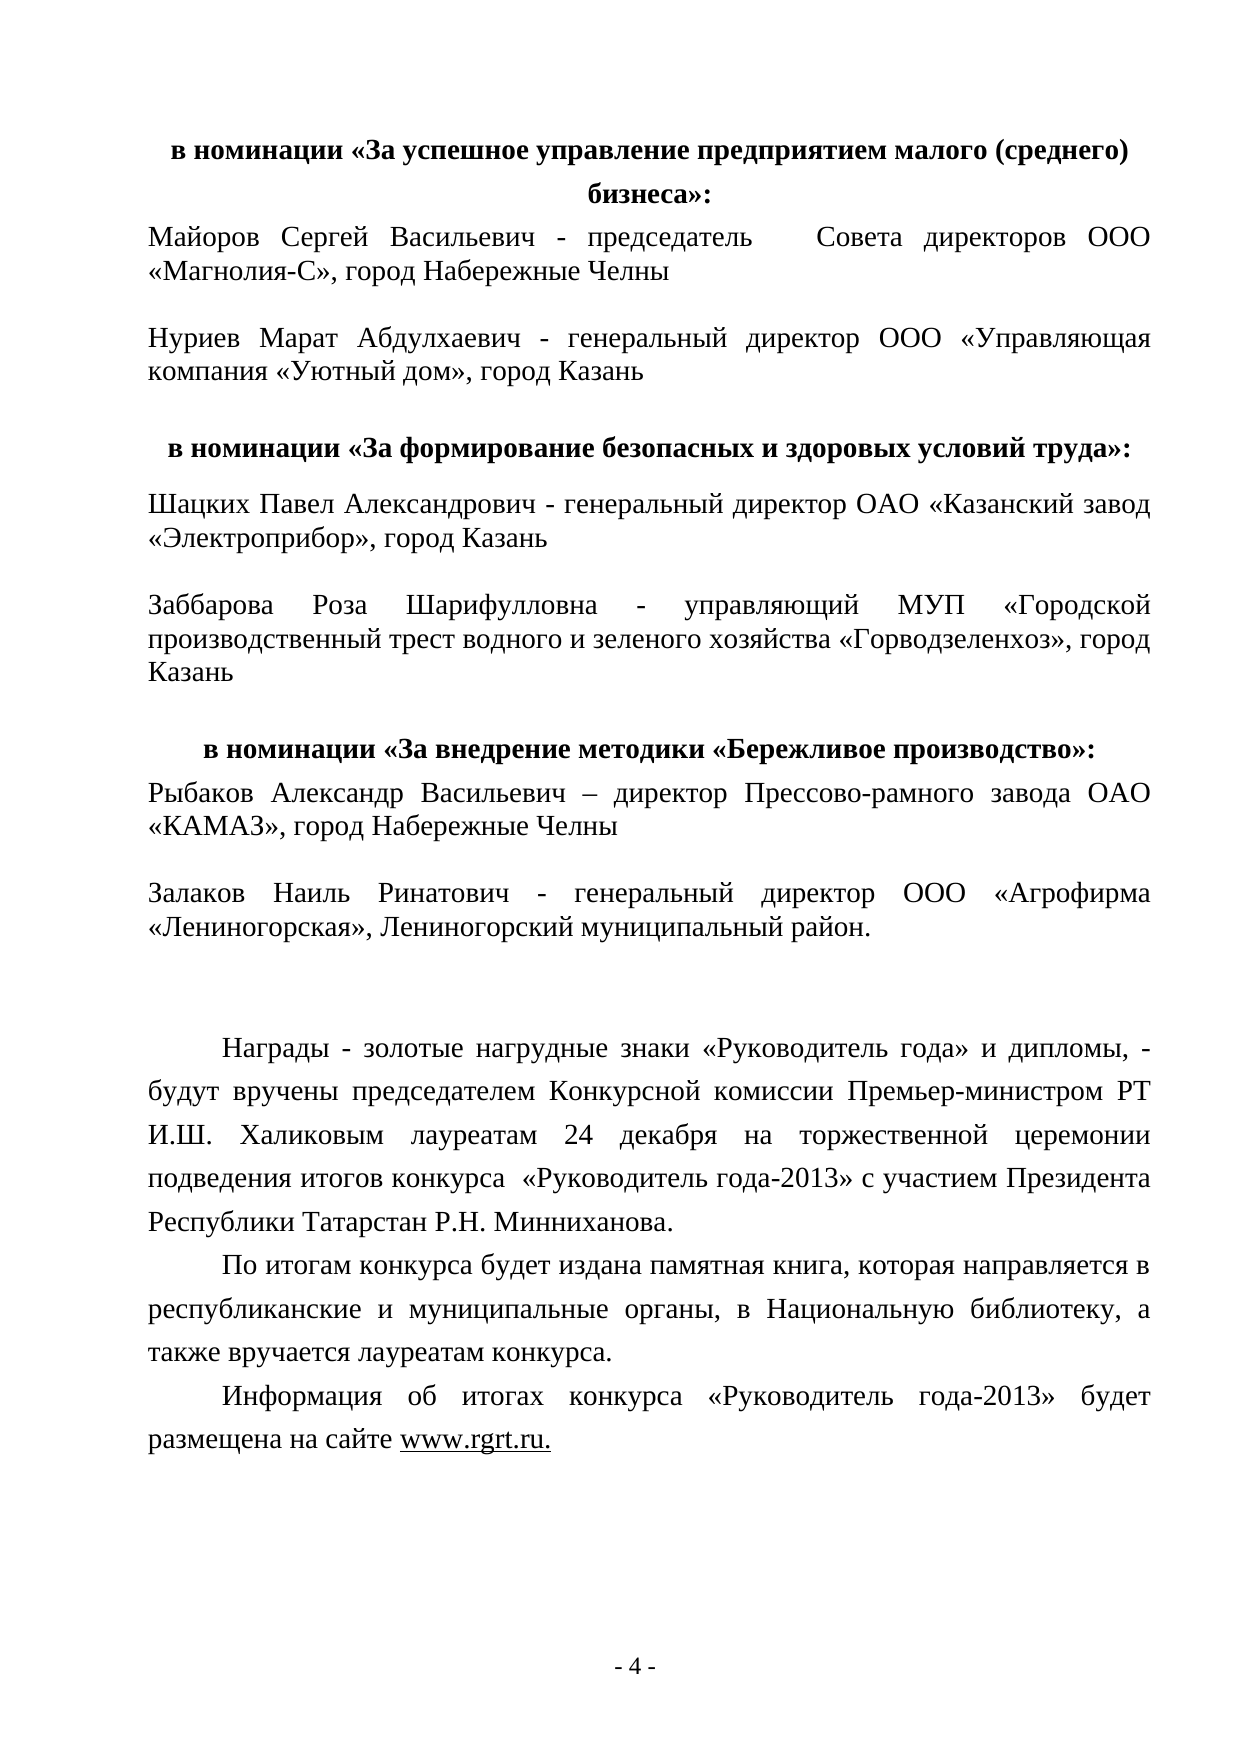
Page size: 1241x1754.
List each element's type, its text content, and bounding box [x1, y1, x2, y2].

text Шацких Павел Александрович - генеральный директор ОАО «Казанский завод «Электроприбор», город Казань [148, 487, 1152, 554]
text Майоров Сергей Васильевич - председатель Совета директоров ООО «Магнолия-С», город Набережные Челны [148, 219, 1152, 286]
text Рыбаков Александр Васильевич – директор Прессово-рамного завода ОАО «КАМАЗ», город Набережные Челны [148, 775, 1152, 842]
text в номинации «За внедрение методики «Бережливое производство»: [148, 731, 1152, 765]
text Заббарова Роза Шарифулловна - управляющий МУП «Городской производственный трест водного и зеленого хозяйства «Горводзеленхоз», город Казань [148, 587, 1152, 688]
text Залаков Наиль Ринатович - генеральный директор ООО «Агрофирма «Лениногорская», Лениногорский муниципальный район. [148, 876, 1152, 943]
text в номинации «За формирование безопасных и здоровых условий труда»: [148, 431, 1152, 464]
text в номинации «За успешное управление предприятием малого (среднего) бизнеса»: [148, 132, 1152, 209]
text Нуриев Марат Абдулхаевич - генеральный директор ООО «Управляющая компания «Уютный дом», город Казань [148, 320, 1152, 387]
text Награды - золотые нагрудные знаки «Руководитель года» и дипломы, - будут вручены председателем Конкурсной комиссии Премьер-министром РТ И.Ш. Халиковым лауреатам 24 декабря на торжественной церемонии подведения итогов конкурса «Руководитель года-2013» с участием Президента Республики Татарстан Р.Н. Минниханова. [148, 1030, 1152, 1237]
text Информация об итогах конкурса «Руководитель года-2013» будет размещена на сайте www.rgrt.ru. [148, 1378, 1152, 1455]
text По итогам конкурса будет издана памятная книга, которая направляется в республиканские и муниципальные органы, в Национальную библиотеку, а также вручается лауреатам конкурса. [148, 1247, 1152, 1368]
